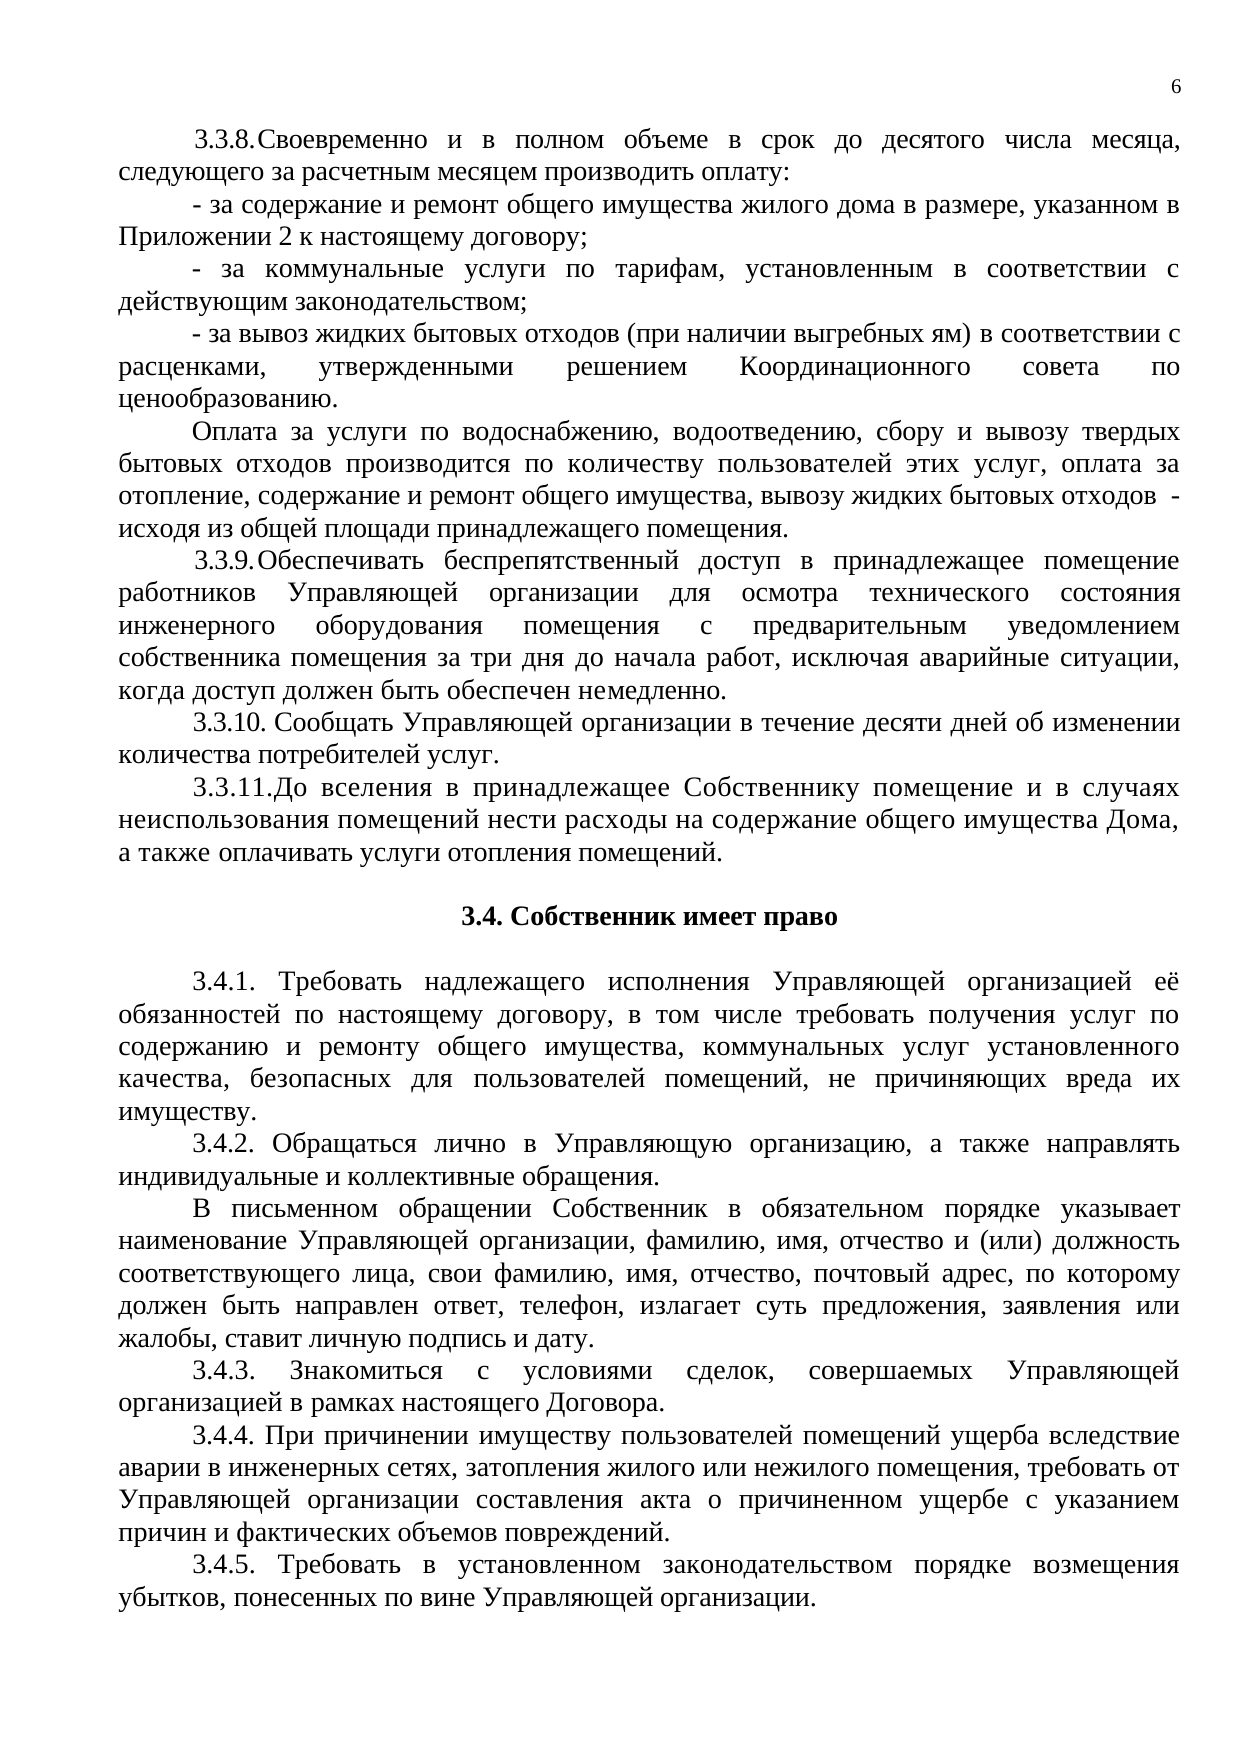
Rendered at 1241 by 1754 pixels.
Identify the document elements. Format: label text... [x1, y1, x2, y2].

text 3.4.1. Требовать надлежащего исполнения Управляющей организацией её обязанностей по настоящему договору, в том числе требовать получения услуг по содержанию и ремонту общего имущества, коммунальных услуг установленного качества, безопасных для пользователей помещений, не причиняющих вреда их имуществу. [118, 964, 1181, 1126]
list Своевременно и в полном объеме в срок до десятого числа месяца, следующего за расчетным месяцем производить оплату: [118, 122, 1181, 187]
text 3.4.3. Знакомиться с условиями сделок, совершаемых Управляющей организацией в рамках настоящего Договора. [118, 1353, 1181, 1418]
text - за коммунальные услуги по тарифам, установленным в соответствии с действующим законодательством; [118, 252, 1181, 316]
text В письменном обращении Собственник в обязательном порядке указывает наименование Управляющей организации, фамилию, имя, отчество и (или) должность соответствующего лица, свои фамилию, имя, отчество, почтовый адрес, по которому должен быть направлен ответ, телефон, излагает суть предложения, заявления или жалобы, ставит личную подпись и дату. [118, 1191, 1181, 1353]
text Оплата за услуги по водоснабжению, водоотведению, сбору и вывозу твердых бытовых отходов производится по количеству пользователей этих услуг, оплата за отопление, содержание и ремонт общего имущества, вывозу жидких бытовых отходов - исходя из общей площади принадлежащего помещения. [118, 413, 1181, 543]
text - за содержание и ремонт общего имущества жилого дома в размере, указанном в Приложении 2 к настоящему договору; [118, 187, 1181, 252]
text 3.4.2. Обращаться лично в Управляющую организацию, а также направлять индивидуальные и коллективные обращения. [118, 1126, 1181, 1191]
text 3.4.5. Требовать в установленном законодательством порядке возмещения убытков, понесенных по вине Управляющей организации. [118, 1547, 1181, 1612]
text 3.3.10. Сообщать Управляющей организации в течение десяти дней об изменении количества потребителей услуг. [118, 705, 1181, 770]
text 3.3.9. Обеспечивать беспрепятственный доступ в принадлежащее помещение работников Управляющей организации для осмотра технического состояния инженерного оборудования помещения с предварительным уведомлением собственника помещения за три дня до начала работ, исключая аварийные ситуации, когда доступ должен быть обеспечен немедленно. [118, 543, 1181, 705]
text 3.4. Собственник имеет право [118, 899, 1181, 932]
text 3.3.11.До вселения в принадлежащее Собственнику помещение и в случаях неиспользования помещений нести расходы на содержание общего имущества Дома, а также оплачивать услуги отопления помещений. [118, 770, 1181, 867]
text 3.4.4. При причинении имуществу пользователей помещений ущерба вследствие аварии в инженерных сетях, затопления жилого или нежилого помещения, требовать от Управляющей организации составления акта о причиненном ущербе с указанием причин и фактических объемов повреждений. [118, 1418, 1181, 1547]
text - за вывоз жидких бытовых отходов (при наличии выгребных ям) в соответствии с расценками, утвержденными решением Координационного совета по ценообразованию. [118, 316, 1181, 413]
